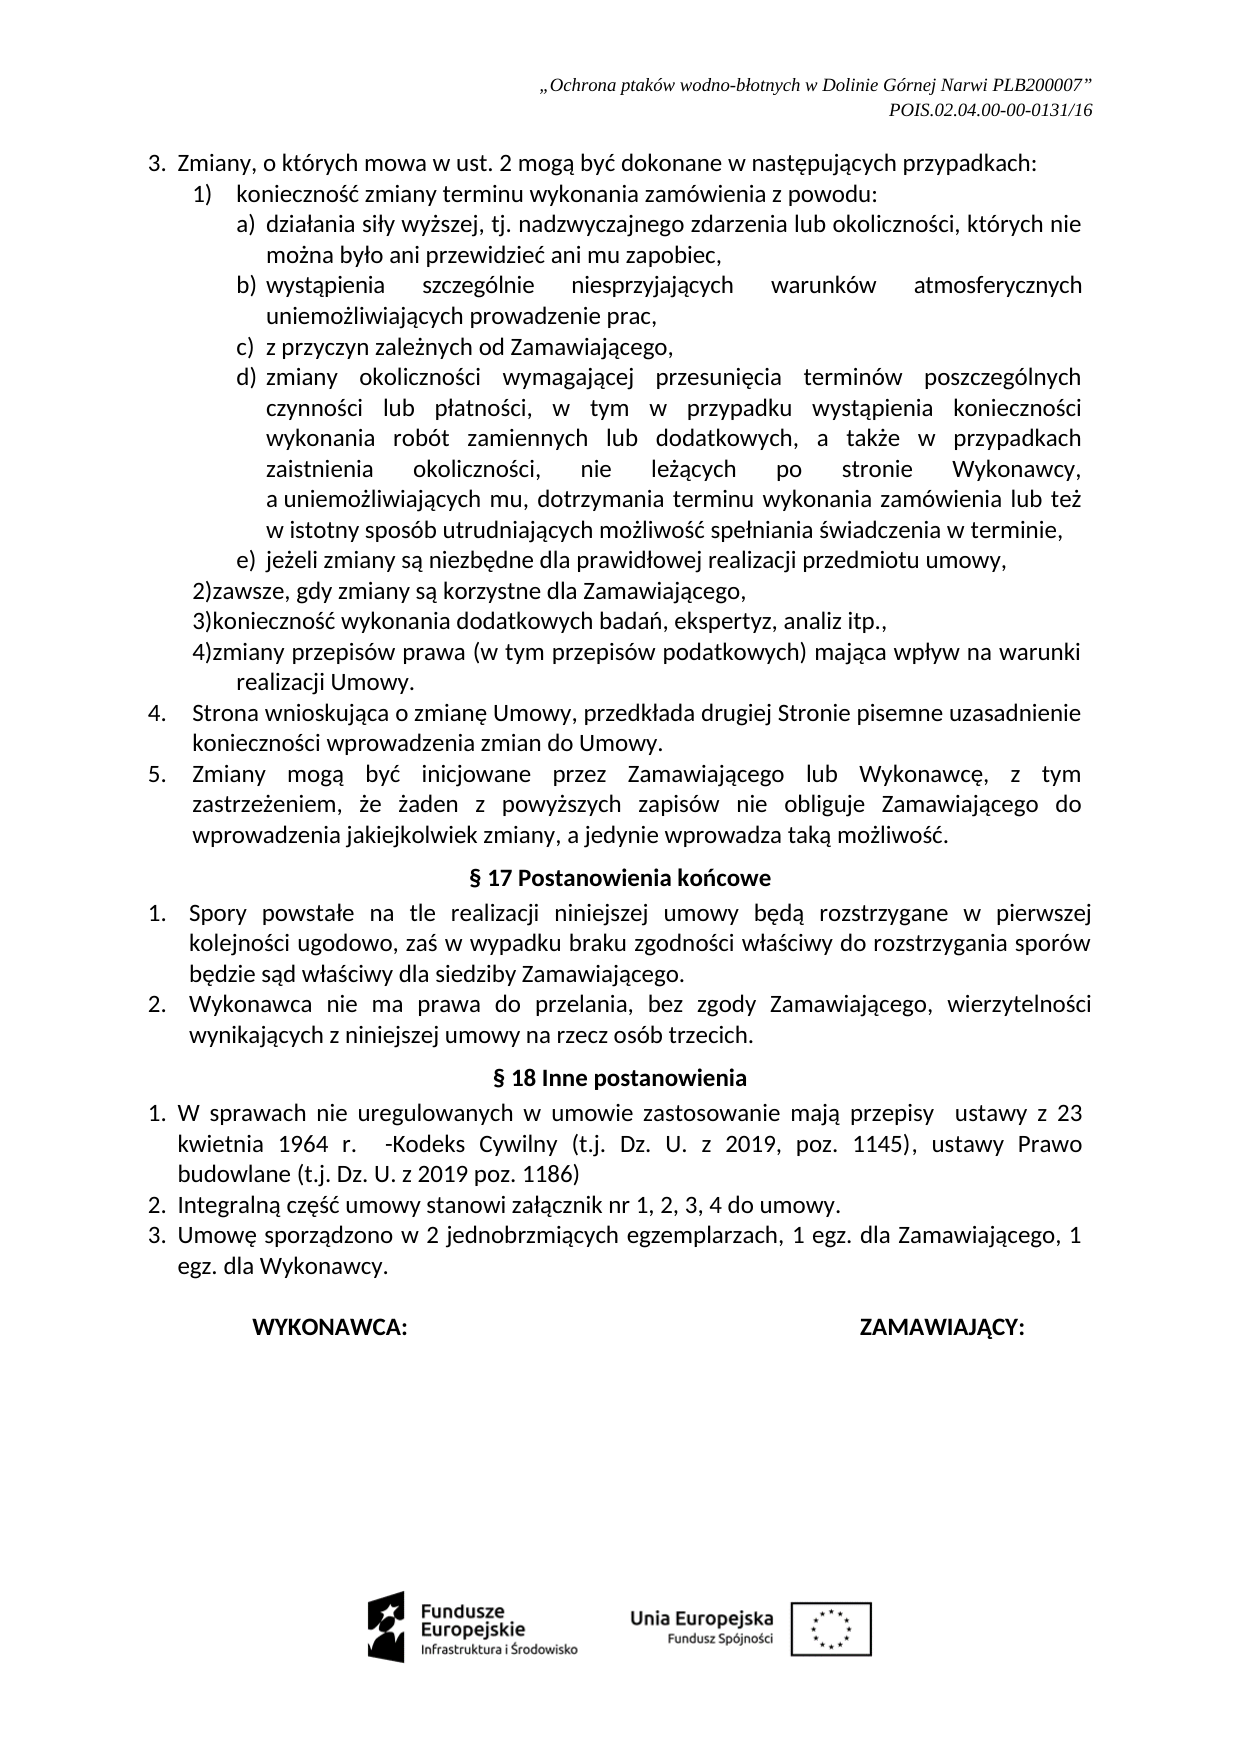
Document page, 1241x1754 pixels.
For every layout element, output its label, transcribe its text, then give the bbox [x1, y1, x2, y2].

list W sprawach nie uregulowanych w umowie zastosowanie mają przepisy ustawy z 23 kwietnia 1964 r. -Kodeks Cywilny (t.j. Dz. U. z 2019, poz. 1145), ustawy Prawo budowlane (t.j. Dz. U. z 2019 poz. 1186). [148, 1097, 1082, 1189]
list konieczność wykonania dodatkowych badań, ekspertyz, analiz itp., [192, 605, 1083, 636]
list Wykonawca nie ma prawa do przelania, bez zgody Zamawiającego, wierzytelności wynikających z niniejszej umowy na rzecz osób trzecich. [148, 989, 1093, 1050]
list działania siły wyższej, tj. nadzwyczajnego zdarzenia lub okoliczności, których nie można było ani przewidzieć ani mu zapobiec, [236, 209, 1083, 270]
list zmiany okoliczności wymagającej przesunięcia terminów poszczególnych czynności lub płatności, w tym w przypadku wystąpienia konieczności wykonania robót zamiennych lub dodatkowych, a także w przypadkach zaistnienia okoliczności, nie leżących po stronie Wykonawcy, a uniemożliwiających mu, dotrzymania terminu wykonania zamówienia lub też w istotny sposób utrudniających możliwość spełniania świadczenia w terminie, [236, 361, 1083, 544]
text § 18 Inne postanowienia [148, 1062, 1093, 1093]
list zawsze, gdy zmiany są korzystne dla Zamawiającego, [192, 575, 1083, 605]
list zmiany przepisów prawa (w tym przepisów podatkowych) mająca wpływ na warunki realizacji Umowy. [192, 636, 1083, 697]
list Strona wnioskująca o zmianę Umowy, przedkłada drugiej Stronie pisemne uzasadnienie konieczności wprowadzenia zmian do Umowy. [148, 697, 1083, 758]
text WYKONAWCA: ZAMAWIAJĄCY: [185, 1311, 1093, 1341]
list Zmiany mogą być inicjowane przez Zamawiającego lub Wykonawcę, z tym zastrzeżeniem, że żaden z powyższych zapisów nie obliguje Zamawiającego do wprowadzenia jakiejkolwiek zmiany, a jedynie wprowadza taką możliwość. [148, 758, 1083, 849]
list Spory powstałe na tle realizacji niniejszej umowy będą rozstrzygane w pierwszej kolejności ugodowo, zaś w wypadku braku zgodności właściwy do rozstrzygania sporów będzie sąd właściwy dla siedziby Zamawiającego. [148, 897, 1093, 989]
list z przyczyn zależnych od Zamawiającego, [236, 331, 1083, 361]
list wystąpienia szczególnie niesprzyjających warunków atmosferycznych uniemożliwiających prowadzenie prac, [236, 270, 1083, 331]
list Umowę sporządzono w 2 jednobrzmiących egzemplarzach, 1 egz. dla Zamawiającego, 1 egz. dla Wykonawcy. [148, 1219, 1082, 1280]
list Integralną część umowy stanowi załącznik nr 1, 2, 3, 4 do umowy. [148, 1189, 1082, 1219]
text § 17 Postanowienia końcowe [148, 862, 1093, 893]
list Zmiany, o których mowa w ust. 2 mogą być dokonane w następujących przypadkach: [148, 148, 1083, 178]
picture [350, 1573, 890, 1681]
list jeżeli zmiany są niezbędne dla prawidłowej realizacji przedmiotu umowy, [236, 544, 1083, 575]
list konieczność zmiany terminu wykonania zamówienia z powodu: [192, 178, 1083, 209]
